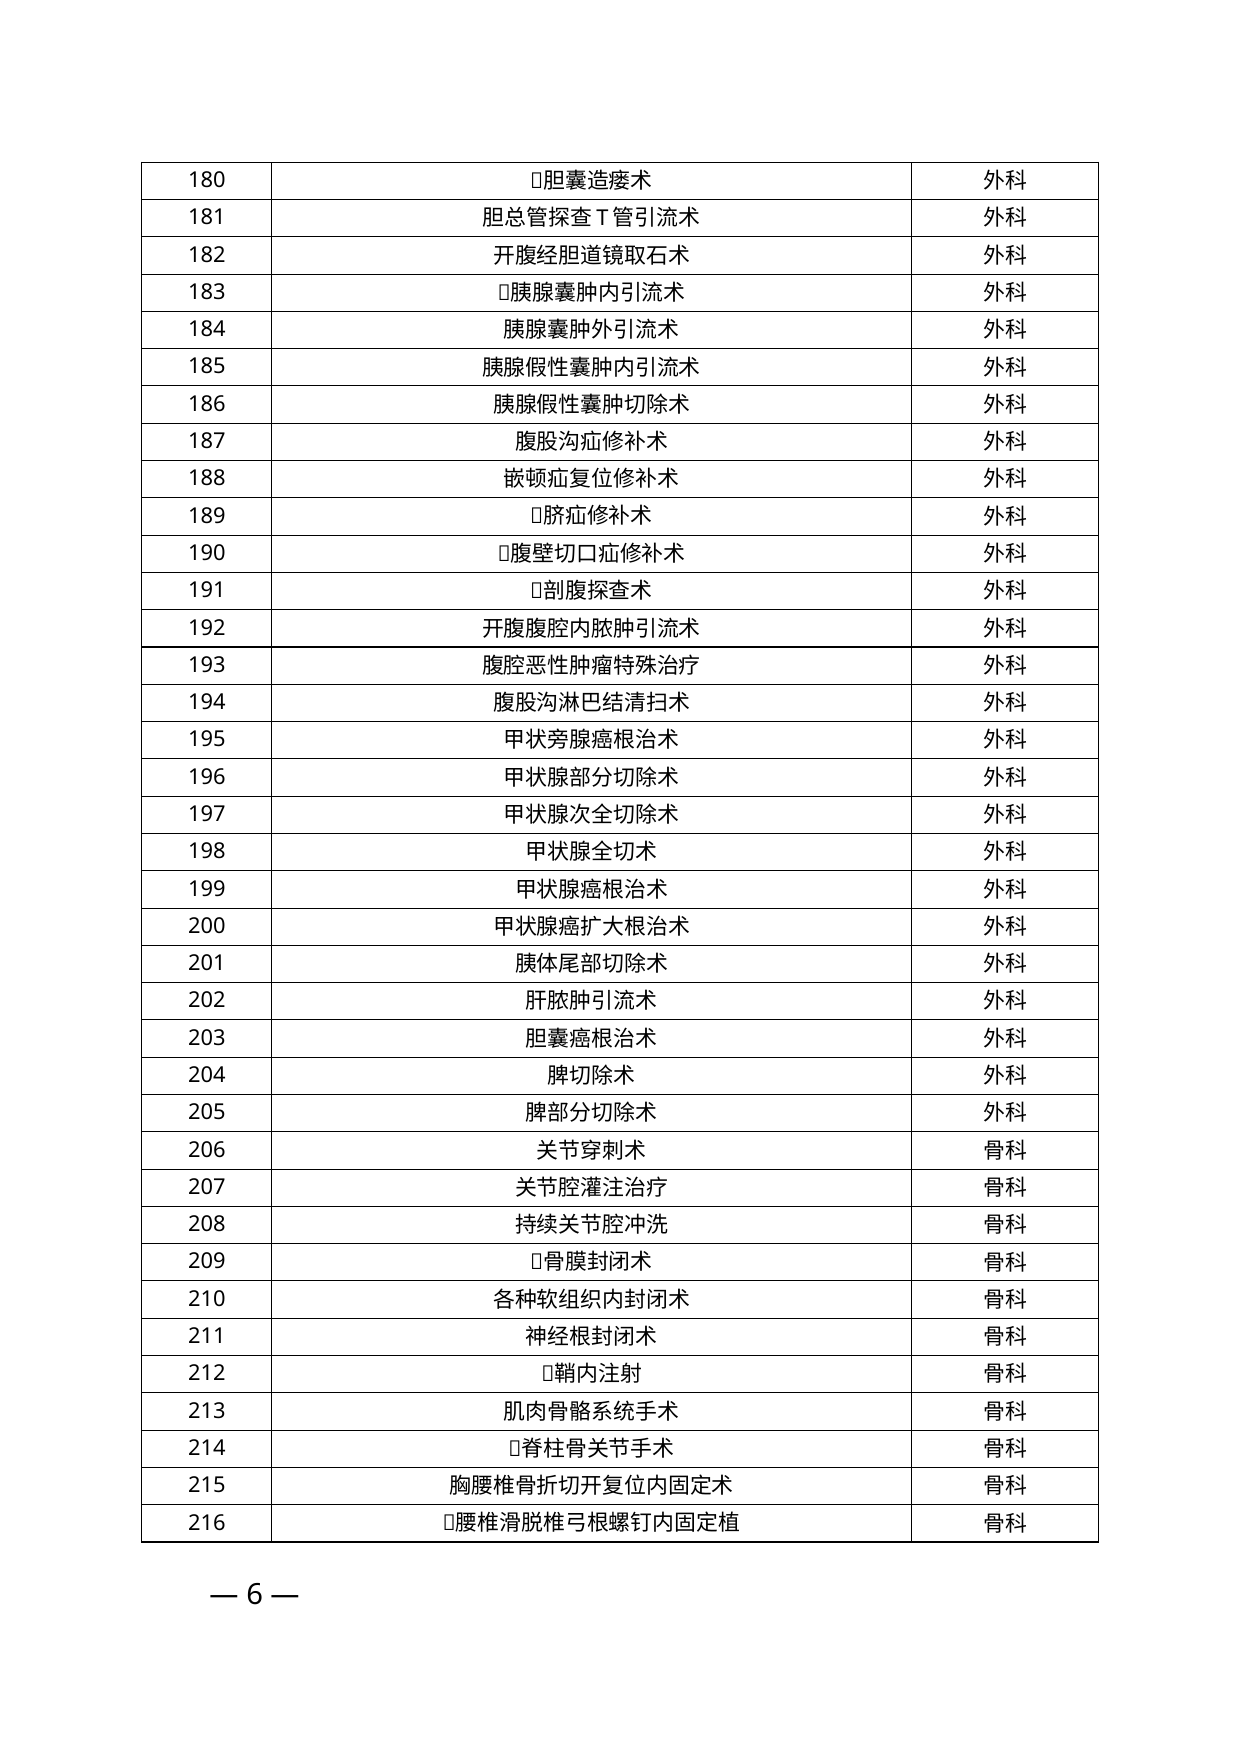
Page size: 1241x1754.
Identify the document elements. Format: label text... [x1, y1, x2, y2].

table_cell 196 [142, 759, 271, 796]
table_cell 204 [142, 1058, 271, 1094]
table_cell 194 [142, 685, 271, 721]
table_cell 211 [142, 1319, 271, 1355]
table_cell 关节腔灌注治疗 [272, 1170, 911, 1206]
table_cell 骨膜封闭术 [272, 1244, 911, 1280]
table_cell 外科 [912, 1095, 1098, 1131]
table_cell 193 [142, 648, 271, 684]
table_cell 180 [142, 163, 271, 199]
table_cell 外科 [912, 1020, 1098, 1057]
table_cell 鞘内注射 [272, 1356, 911, 1392]
table_cell 脾部分切除术 [272, 1095, 911, 1131]
table_cell 骨科 [912, 1207, 1098, 1243]
table_cell 外科 [912, 834, 1098, 870]
table_cell 骨科 [912, 1505, 1098, 1541]
table_cell 189 [142, 498, 271, 534]
table_cell 外科 [912, 685, 1098, 721]
table_cell 182 [142, 237, 271, 273]
table_cell 外科 [912, 909, 1098, 945]
table_cell 外科 [912, 461, 1098, 497]
table_cell 外科 [912, 946, 1098, 982]
table_cell 骨科 [912, 1281, 1098, 1318]
table_cell 205 [142, 1095, 271, 1131]
table_cell 外科 [912, 498, 1098, 534]
table_cell 腹壁切口疝修补术 [272, 536, 911, 572]
table_cell 胸腰椎骨折切开复位内固定术 [272, 1468, 911, 1504]
table_cell 胆囊造瘘术 [272, 163, 911, 199]
table_cell 胆总管探查T管引流术 [272, 200, 911, 236]
table_cell 骨科 [912, 1431, 1098, 1467]
table_cell 甲状旁腺癌根治术 [272, 722, 911, 758]
table_cell 206 [142, 1132, 271, 1168]
table_cell 195 [142, 722, 271, 758]
table_cell 210 [142, 1281, 271, 1318]
table_cell 外科 [912, 349, 1098, 385]
table_cell 外科 [912, 797, 1098, 833]
table_cell 199 [142, 871, 271, 907]
table_cell 外科 [912, 237, 1098, 273]
table_cell 外科 [912, 386, 1098, 423]
table_cell 207 [142, 1170, 271, 1206]
table_cell 外科 [912, 424, 1098, 460]
table_cell 甲状腺部分切除术 [272, 759, 911, 796]
table_cell 外科 [912, 648, 1098, 684]
table_cell 215 [142, 1468, 271, 1504]
table_cell 胰腺囊肿外引流术 [272, 312, 911, 348]
table_cell 外科 [912, 573, 1098, 609]
table_cell 开腹经胆道镜取石术 [272, 237, 911, 273]
table_cell 骨科 [912, 1468, 1098, 1504]
table_cell 脾切除术 [272, 1058, 911, 1094]
table_cell 外科 [912, 871, 1098, 907]
table_cell 各种软组织内封闭术 [272, 1281, 911, 1318]
table_cell 神经根封闭术 [272, 1319, 911, 1355]
table_cell 腹股沟淋巴结清扫术 [272, 685, 911, 721]
table_cell 197 [142, 797, 271, 833]
table_cell 187 [142, 424, 271, 460]
table_cell 剖腹探查术 [272, 573, 911, 609]
table_cell 外科 [912, 275, 1098, 311]
table_cell 外科 [912, 983, 1098, 1019]
table_cell 184 [142, 312, 271, 348]
table_cell 185 [142, 349, 271, 385]
table_cell 201 [142, 946, 271, 982]
table_cell 188 [142, 461, 271, 497]
table_cell 209 [142, 1244, 271, 1280]
table_cell 外科 [912, 759, 1098, 796]
table_cell 胰腺假性囊肿内引流术 [272, 349, 911, 385]
table_cell 开腹腹腔内脓肿引流术 [272, 610, 911, 646]
table_cell 骨科 [912, 1132, 1098, 1168]
table_cell 214 [142, 1431, 271, 1467]
table_cell 腰椎滑脱椎弓根螺钉内固定植 [272, 1505, 911, 1541]
table_cell 186 [142, 386, 271, 423]
table_cell 肌肉骨骼系统手术 [272, 1393, 911, 1429]
table_cell 192 [142, 610, 271, 646]
table_cell 190 [142, 536, 271, 572]
table_cell 胰体尾部切除术 [272, 946, 911, 982]
table_cell 持续关节腔冲洗 [272, 1207, 911, 1243]
table_cell 甲状腺全切术 [272, 834, 911, 870]
table_cell 外科 [912, 312, 1098, 348]
table_cell 203 [142, 1020, 271, 1057]
table_cell 胆囊癌根治术 [272, 1020, 911, 1057]
table_cell 骨科 [912, 1319, 1098, 1355]
table_cell 脐疝修补术 [272, 498, 911, 534]
table_cell 外科 [912, 722, 1098, 758]
table_cell 腹股沟疝修补术 [272, 424, 911, 460]
table_cell 甲状腺癌扩大根治术 [272, 909, 911, 945]
table_cell 外科 [912, 163, 1098, 199]
table_cell 骨科 [912, 1244, 1098, 1280]
table_cell 外科 [912, 536, 1098, 572]
table_cell 胰腺囊肿内引流术 [272, 275, 911, 311]
table_cell 外科 [912, 610, 1098, 646]
table_cell 腹腔恶性肿瘤特殊治疗 [272, 648, 911, 684]
table_cell 嵌顿疝复位修补术 [272, 461, 911, 497]
table_cell 198 [142, 834, 271, 870]
table_cell 181 [142, 200, 271, 236]
table_cell 骨科 [912, 1393, 1098, 1429]
table_cell 骨科 [912, 1170, 1098, 1206]
table_cell 191 [142, 573, 271, 609]
table_cell 208 [142, 1207, 271, 1243]
table_cell 213 [142, 1393, 271, 1429]
table_cell 骨科 [912, 1356, 1098, 1392]
table_cell 肝脓肿引流术 [272, 983, 911, 1019]
table_cell 216 [142, 1505, 271, 1541]
table_cell 200 [142, 909, 271, 945]
table_cell 胰腺假性囊肿切除术 [272, 386, 911, 423]
table_cell 202 [142, 983, 271, 1019]
table_cell 外科 [912, 1058, 1098, 1094]
table_cell 外科 [912, 200, 1098, 236]
table_cell 关节穿刺术 [272, 1132, 911, 1168]
table_cell 甲状腺癌根治术 [272, 871, 911, 907]
table_cell 183 [142, 275, 271, 311]
table_cell 212 [142, 1356, 271, 1392]
table_cell 脊柱骨关节手术 [272, 1431, 911, 1467]
table_cell 甲状腺次全切除术 [272, 797, 911, 833]
